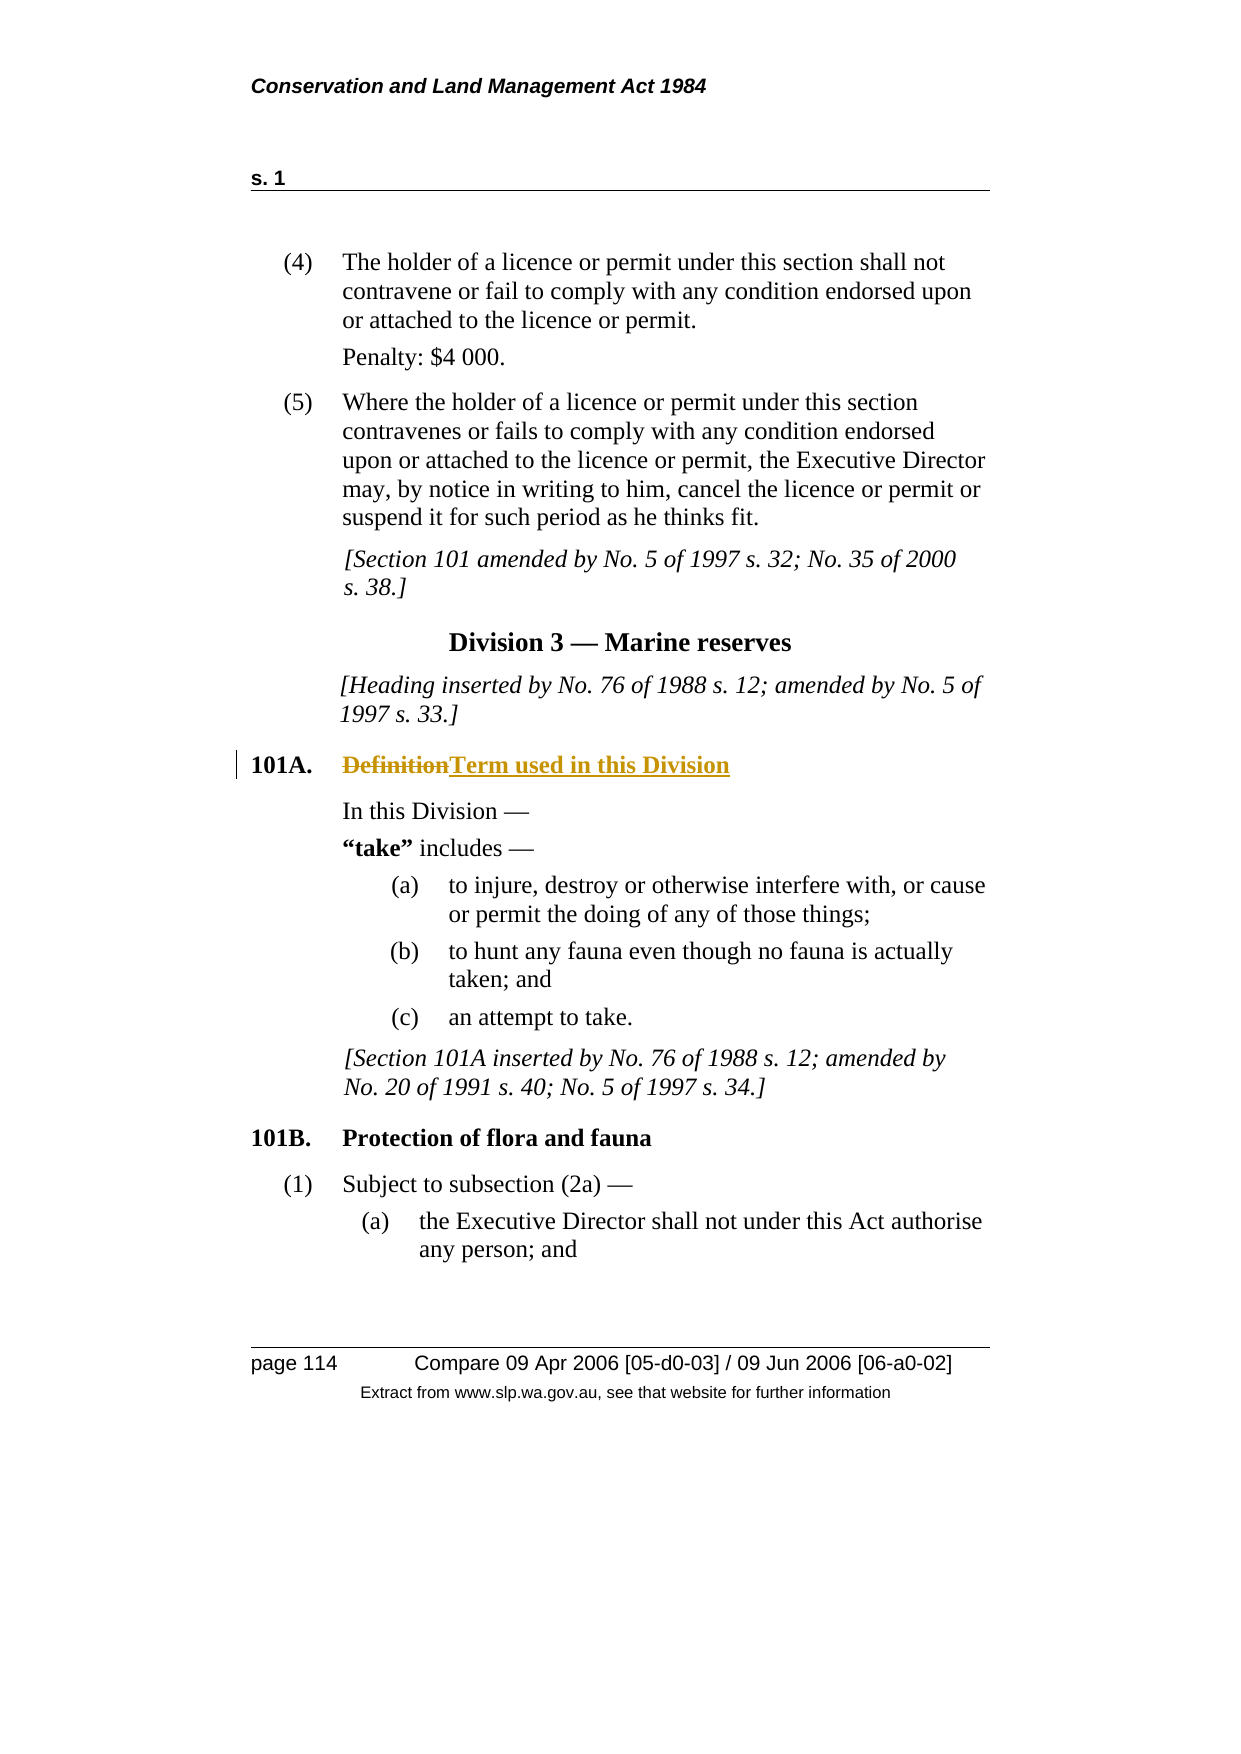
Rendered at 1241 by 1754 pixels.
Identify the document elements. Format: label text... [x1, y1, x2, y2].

text In this Division — [251, 796, 990, 824]
subtitle Division 3 — Marine reserves [251, 626, 990, 657]
subtitle [Heading inserted by No. 76 of 1988 s. 12; amended by No. 5 of 1997 s. 33.] [251, 670, 990, 727]
text [Section 101 amended by No. 5 of 1997 s. 32; No. 35 of 2000 s. 38.] [251, 544, 990, 601]
text (5) Where the holder of a licence or permit under this section contravenes or fails to comply with any condition endorsed upon or attached to the licence or permit, the Executive Director may, by notice in writing to him, cancel the licence or permit or suspend it for such period as he thinks fit. [251, 387, 990, 531]
text (1) Subject to subsection (2a) — [251, 1169, 990, 1197]
text Penalty: $4 000. [251, 342, 990, 371]
text [Section 101A inserted by No. 76 of 1988 s. 12; amended by No. 20 of 1991 s. 40; No. 5 of 1997 s. 34.] [251, 1043, 990, 1100]
subtitle 101B. Protection of flora and fauna [251, 1123, 990, 1152]
text (b) to hunt any fauna even though no fauna is actually taken; and [251, 936, 990, 993]
text (a) to injure, destroy or otherwise interfere with, or cause or permit the doing of any of those things; [251, 870, 990, 927]
text (a) the Executive Director shall not under this Act authorise any person; and [251, 1206, 990, 1263]
text “take” includes — [251, 833, 990, 862]
subtitle 101A. [251, 750, 990, 779]
text (c) an attempt to take. [251, 1002, 990, 1030]
text (4) The holder of a licence or permit under this section shall not contravene or fail to comply with any condition endorsed upon or attached to the licence or permit. [251, 247, 990, 334]
